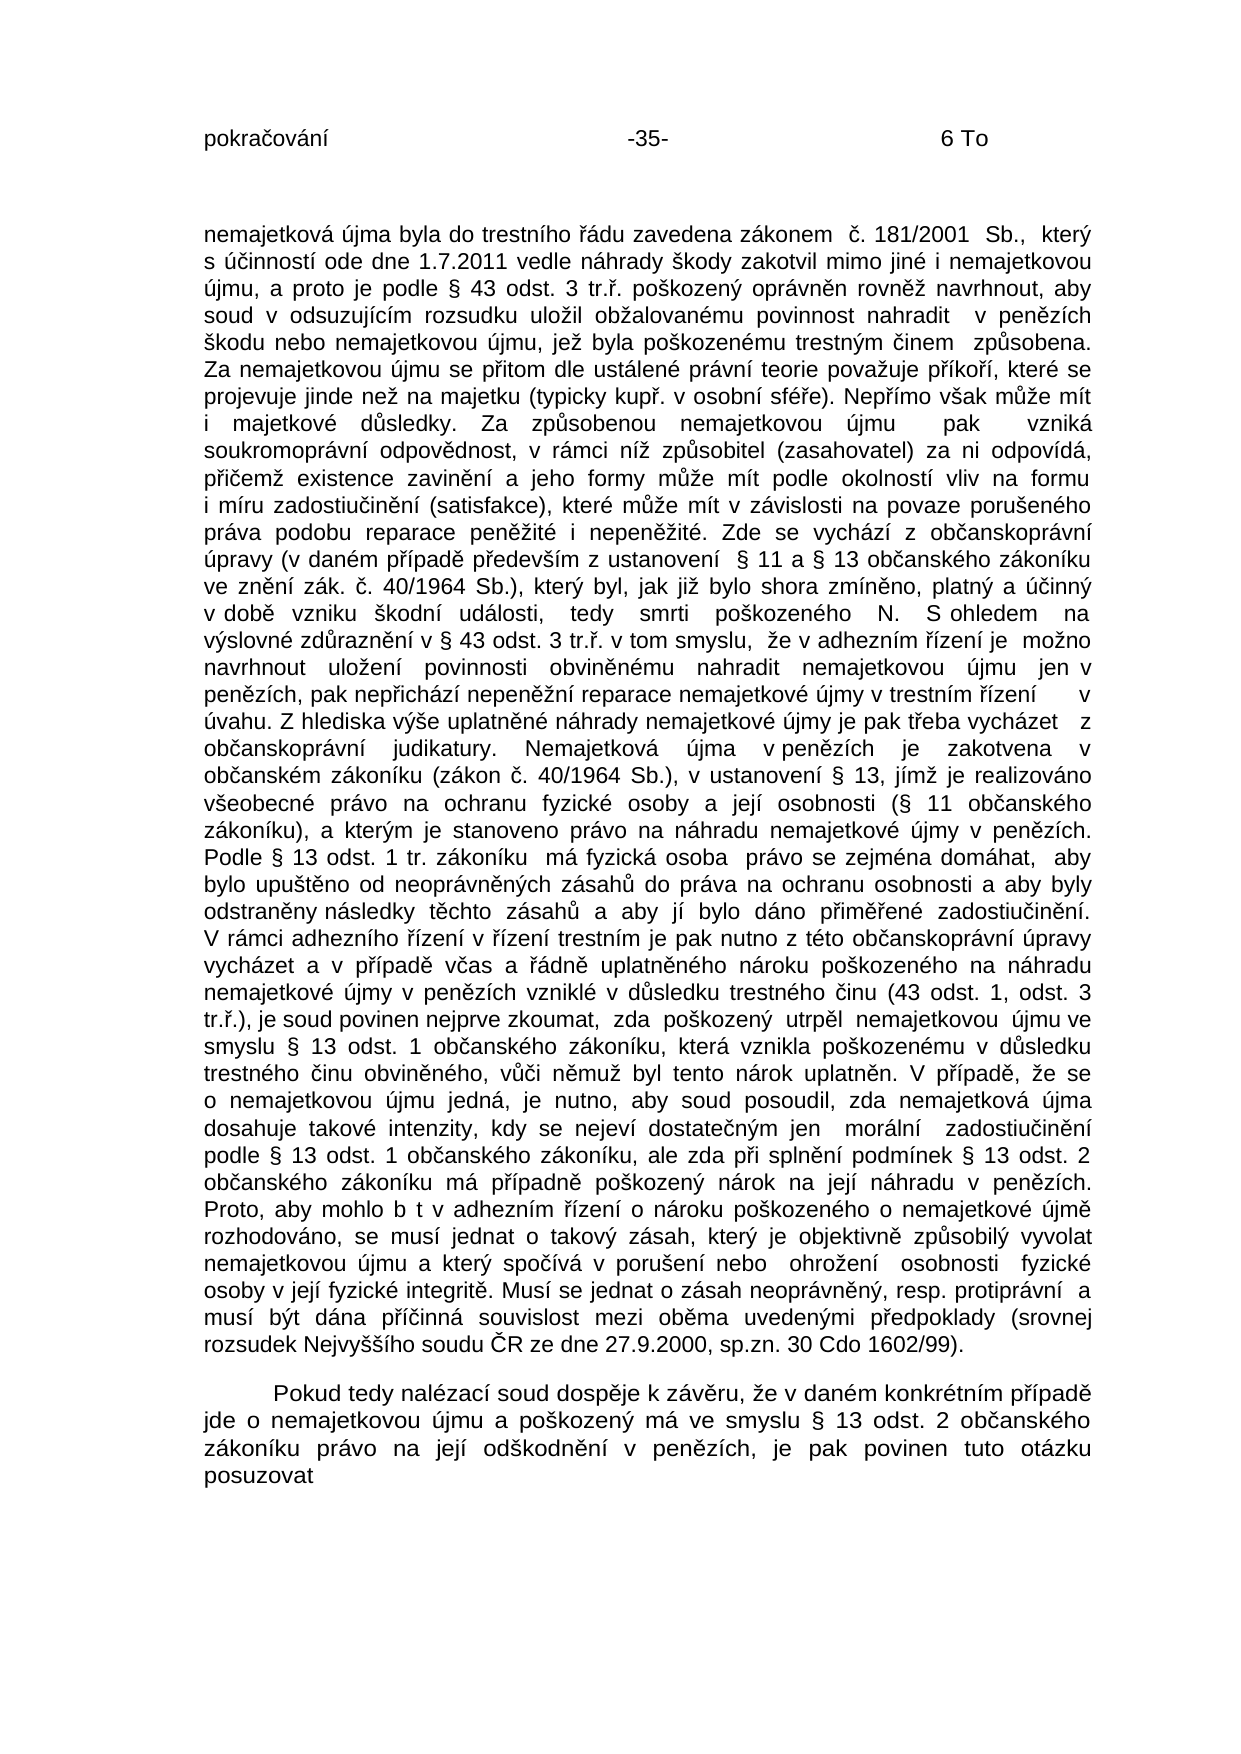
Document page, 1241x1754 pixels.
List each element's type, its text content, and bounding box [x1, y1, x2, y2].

text Pokud tedy nalézací soud dospěje k závěru, že v daném konkrétním případě jde o nemajetkovou újmu a poškozený má ve smyslu § 13 odst. 2 občanského zákoníku právo na její odškodnění v penězích, je pak povinen tuto otázku posuzovat [204, 1380, 1092, 1488]
text nemajetková újma byla do trestního řádu zavedena zákonem č. 181/2001 Sb., který s účinností ode dne 1.7.2011 vedle náhrady škody zakotvil mimo jiné i nemajetkovou újmu, a proto je podle § 43 odst. 3 tr.ř. poškozený oprávněn rovněž navrhnout, aby soud v odsuzujícím rozsudku uložil obžalovanému povinnost nahradit v penězích škodu nebo nemajetkovou újmu, jež byla poškozenému trestným činem způsobena. Za nemajetkovou újmu se přitom dle ustálené právní teorie považuje příkoří, které se projevuje jinde než na majetku (typicky kupř. v osobní sféře). Nepřímo však může mít i majetkové důsledky. Za způsobenou nemajetkovou újmu pak vzniká soukromoprávní odpovědnost, v rámci níž způsobitel (zasahovatel) za ni odpovídá, přičemž existence zavinění a jeho formy může mít podle okolností vliv na formu i míru zadostiučinění (satisfakce), které může mít v závislosti na povaze porušeného práva podobu reparace peněžité i nepeněžité. Zde se vychází z občanskoprávní úpravy (v daném případě především z ustanovení § 11 a § 13 občanského zákoníku ve znění zák. č. 40/1964 Sb.), který byl, jak již bylo shora zmíněno, platný a účinný v době vzniku škodní události, tedy smrti poškozeného N. S ohledem na výslovné zdůraznění v § 43 odst. 3 tr.ř. v tom smyslu, že v adhezním řízení je možno navrhnout uložení povinnosti obviněnému nahradit nemajetkovou újmu jen v penězích, pak nepřichází nepeněžní reparace nemajetkové újmy v trestním řízení v úvahu. Z hlediska výše uplatněné náhrady nemajetkové újmy je pak třeba vycházet z občanskoprávní judikatury. Nemajetková újma v penězích je zakotvena v občanském zákoníku (zákon č. 40/1964 Sb.), v ustanovení § 13, jímž je realizováno všeobecné právo na ochranu fyzické osoby a její osobnosti (§ 11 občanského zákoníku), a kterým je stanoveno právo na náhradu nemajetkové újmy v penězích. Podle § 13 odst. 1 tr. zákoníku má fyzická osoba právo se zejména domáhat, aby bylo upuštěno od neoprávněných zásahů do práva na ochranu osobnosti a aby byly odstraněny následky těchto zásahů a aby jí bylo dáno přiměřené zadostiučinění. V rámci adhezního řízení v řízení trestním je pak nutno z této občanskoprávní úpravy vycházet a v případě včas a řádně uplatněného nároku poškozeného na náhradu nemajetkové újmy v penězích vzniklé v důsledku trestného činu (43 odst. 1, odst. 3 tr.ř.), je soud povinen nejprve zkoumat, zda poškozený utrpěl nemajetkovou újmu ve smyslu § 13 odst. 1 občanského zákoníku, která vznikla poškozenému v důsledku trestného činu obviněného, vůči němuž byl tento nárok uplatněn. V případě, že se o nemajetkovou újmu jedná, je nutno, aby soud posoudil, zda nemajetková újma dosahuje takové intenzity, kdy se nejeví dostatečným jen morální zadostiučinění podle § 13 odst. 1 občanského zákoníku, ale zda při splnění podmínek § 13 odst. 2 občanského zákoníku má případně poškozený nárok na její náhradu v penězích. Proto, aby mohlo b t v adhezním řízení o nároku poškozeného o nemajetkové újmě rozhodováno, se musí jednat o takový zásah, který je objektivně způsobilý vyvolat nemajetkovou újmu a který spočívá v porušení nebo ohrožení osobnosti fyzické osoby v její fyzické integritě. Musí se jednat o zásah neoprávněný, resp. protiprávní a musí být dána příčinná souvislost mezi oběma uvedenými předpoklady (srovnej rozsudek Nejvyššího soudu ČR ze dne 27.9.2000, sp.zn. 30 Cdo 1602/99). [204, 221, 1092, 1358]
